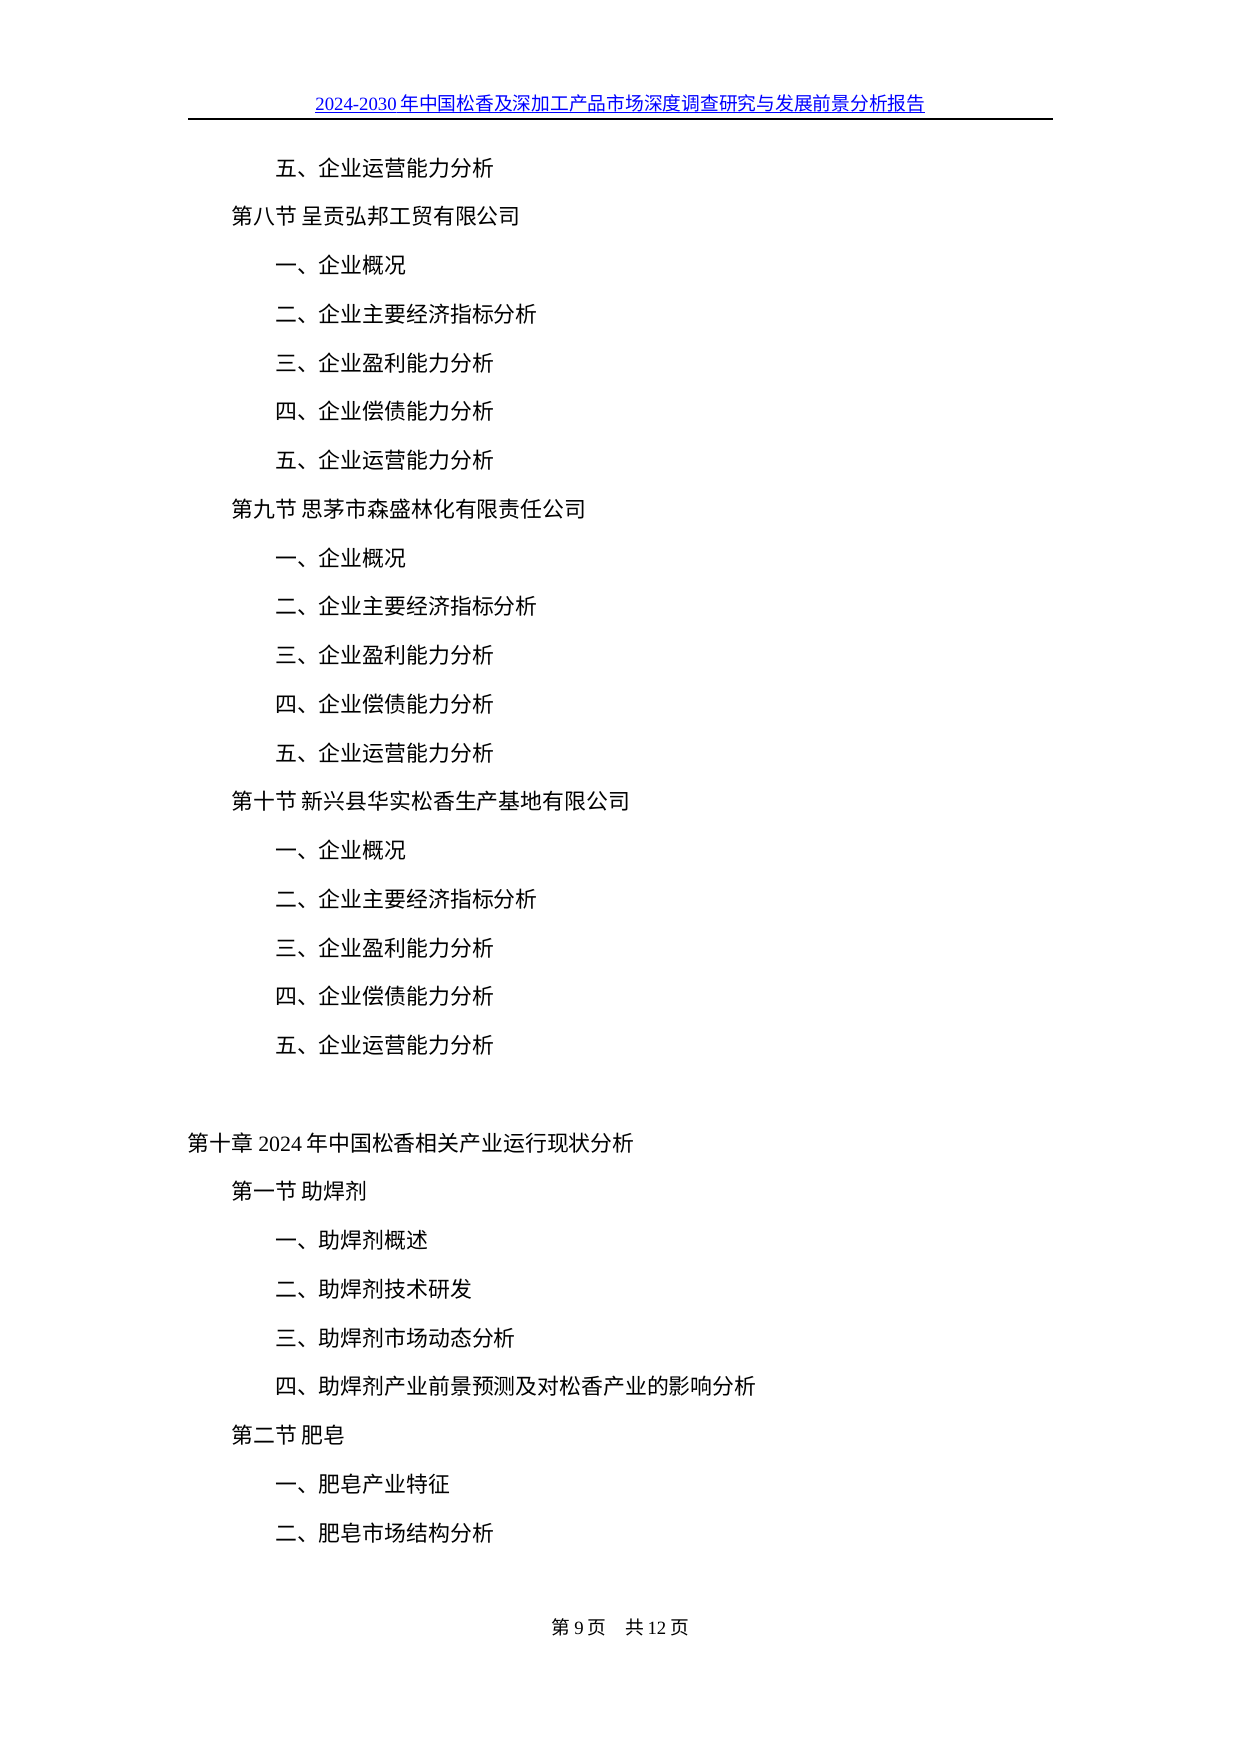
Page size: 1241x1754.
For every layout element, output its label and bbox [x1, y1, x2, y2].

text [187, 150, 1053, 1548]
